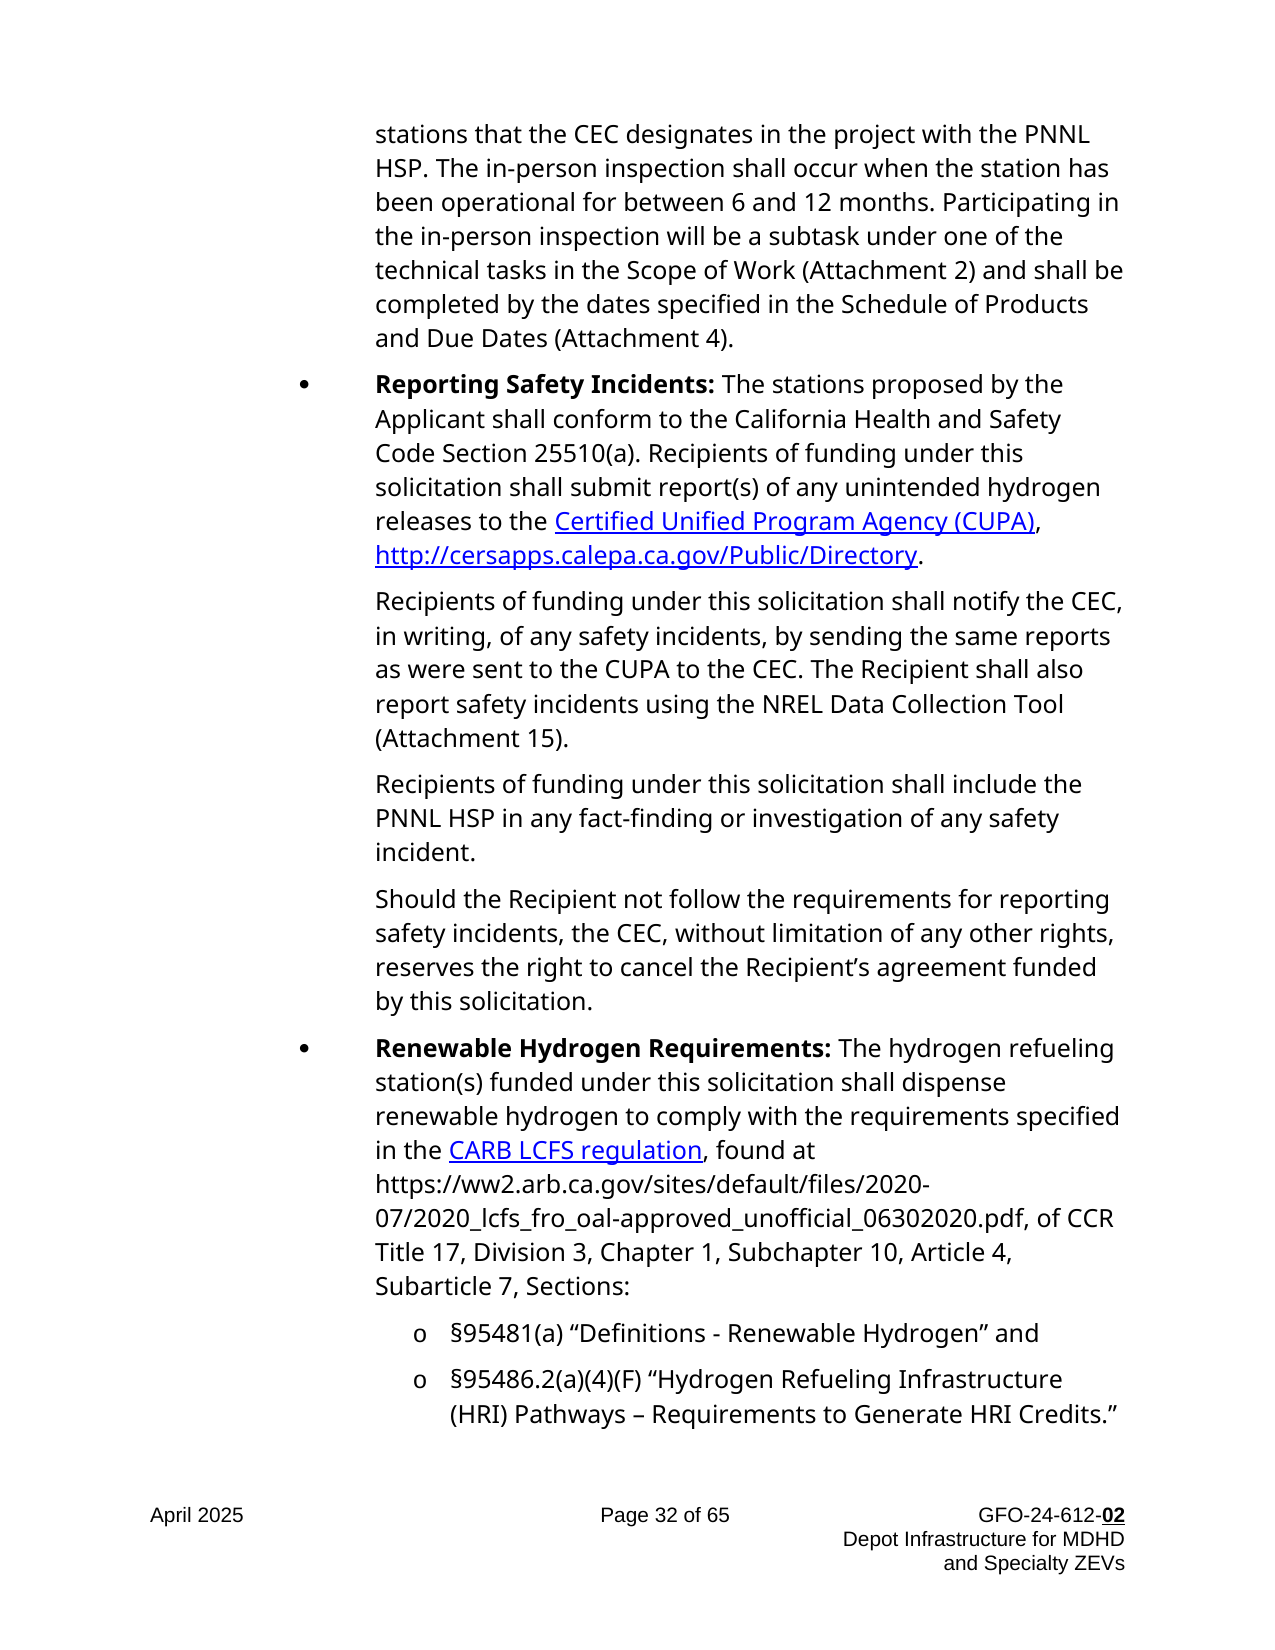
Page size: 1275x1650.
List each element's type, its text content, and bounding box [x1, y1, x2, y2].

list Renewable Hydrogen Requirements: The hydrogen refueling station(s) funded under this solicitation shall dispense renewable hydrogen to comply with the requirements specified in the CARB LCFS regulation, found at https://ww2.arb.ca.gov/sites/default/files/2020-07/2020_lcfs_fro_oal-approved_unofficial_06302020.pdf, of CCR Title 17, Division 3, Chapter 1, Subchapter 10, Article 4, Subarticle 7, Sections: [300, 1030, 1125, 1303]
list §95486.2(a)(4)(F) “Hydrogen Refueling Infrastructure (HRI) Pathways – Requirements to Generate HRI Credits.” [412, 1362, 1125, 1430]
list Reporting Safety Incidents: The stations proposed by the Applicant shall conform to the California Health and Safety Code Section 25510(a). Recipients of funding under this solicitation shall submit report(s) of any unintended hydrogen releases to the Certified Unified Program Agency (CUPA), http://cersapps.calepa.ca.gov/Public/Directory. [300, 367, 1125, 572]
list §95481(a) “Definitions - Renewable Hydrogen” and [412, 1315, 1125, 1349]
list Should the Recipient not follow the requirements for reporting safety incidents, the CEC, without limitation of any other rights, reserves the right to cancel the Recipient’s agreement funded by this solicitation. [375, 882, 1125, 1018]
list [300, 116, 1125, 355]
list Recipients of funding under this solicitation shall notify the CEC, in writing, of any safety incidents, by sending the same reports as were sent to the CUPA to the CEC. The Recipient shall also report safety incidents using the NREL Data Collection Tool (Attachment 15). [375, 584, 1125, 754]
list Recipients of funding under this solicitation shall include the PNNL HSP in any fact-finding or investigation of any safety incident. [375, 767, 1125, 869]
